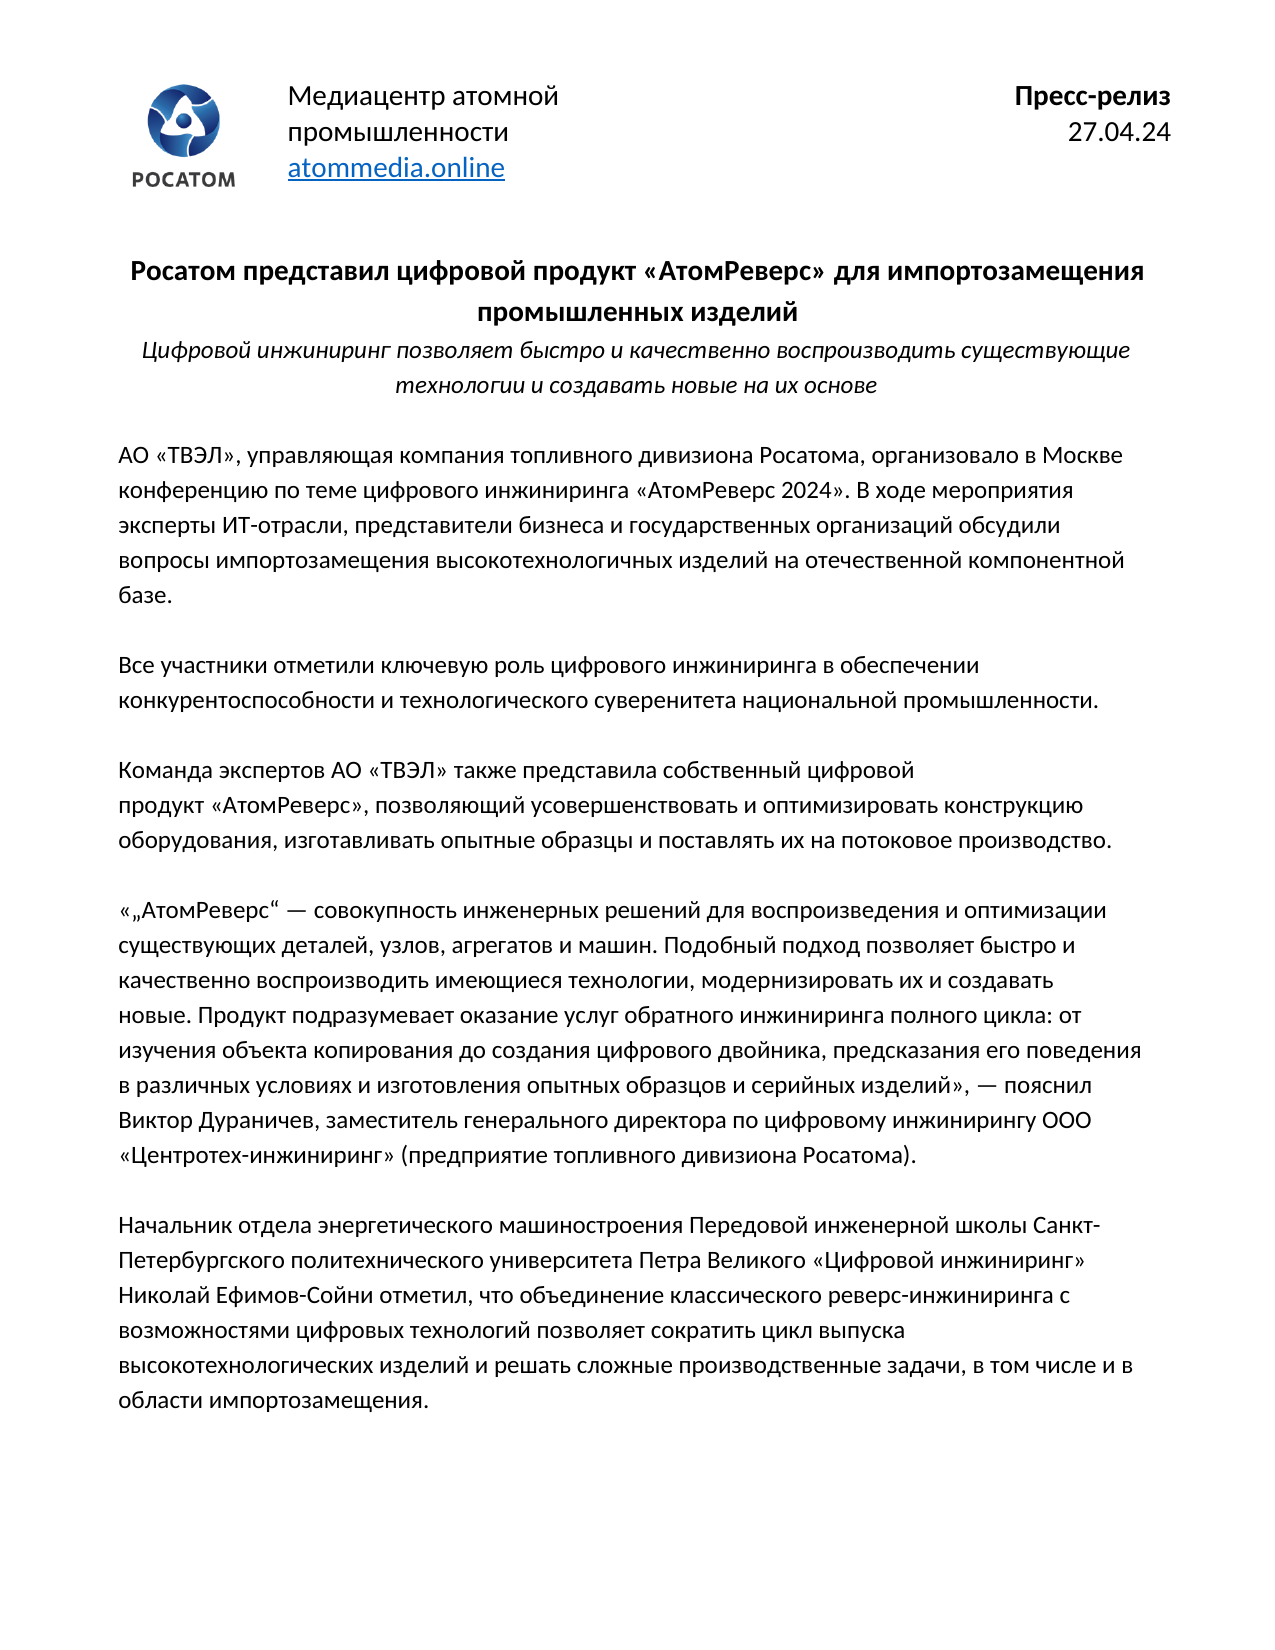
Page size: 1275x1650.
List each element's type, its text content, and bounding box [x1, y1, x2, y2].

text Росатом представил цифровой продукт «АтомРеверс» для импортозамещения промышленных изделий [118, 252, 1157, 329]
text АО «ТВЭЛ», управляющая компания топливного дивизиона Росатома, организовало в Москве конференцию по теме цифрового инжиниринга «АтомРеверс 2024». В ходе мероприятия эксперты ИТ-отрасли, представители бизнеса и государственных организаций обсудили вопросы импортозамещения высокотехнологичных изделий на отечественной компонентной базе. [118, 439, 1157, 610]
table_header Пресс-релиз 27.04.24 [705, 78, 1240, 222]
text Цифровой инжиниринг позволяет быстро и качественно воспроизводить существующие технологии и создавать новые на их основе [118, 334, 1157, 400]
picture [132, 84, 235, 187]
text Все участники отметили ключевую роль цифрового инжиниринга в обеспечении конкурентоспособности и технологического суверенитета национальной промышленности. [118, 649, 1157, 715]
text Команда экспертов АО «ТВЭЛ» также представила собственный цифровой продукт «АтомРеверс», позволяющий усовершенствовать и оптимизировать конструкцию оборудования, изготавливать опытные образцы и поставлять их на потоковое производство. [118, 754, 1157, 855]
table_header [118, 78, 276, 222]
text Начальник отдела энергетического машиностроения Передовой инженерной школы Санкт-Петербургского политехнического университета Петра Великого «Цифровой инжиниринг» Николай Ефимов-Сойни отметил, что объединение классического реверс-инжиниринга с возможностями цифровых технологий позволяет сократить цикл выпуска высокотехнологических изделий и решать сложные производственные задачи, в том числе и в области импортозамещения. [118, 1209, 1157, 1415]
table_header Медиацентр атомной промышленности atommedia.online [276, 78, 705, 222]
text «„АтомРеверс“ — совокупность инженерных решений для воспроизведения и оптимизации существующих деталей, узлов, агрегатов и машин. Подобный подход позволяет быстро и качественно воспроизводить имеющиеся технологии, модернизировать их и создавать новые. Продукт подразумевает оказание услуг обратного инжиниринга полного цикла: от изучения объекта копирования до создания цифрового двойника, предсказания его поведения в различных условиях и изготовления опытных образцов и серийных изделий», — пояснил Виктор Дураничев, заместитель генерального директора по цифровому инжинирингу ООО «Центротех-инжиниринг» (предприятие топливного дивизиона Росатома). [118, 894, 1157, 1170]
